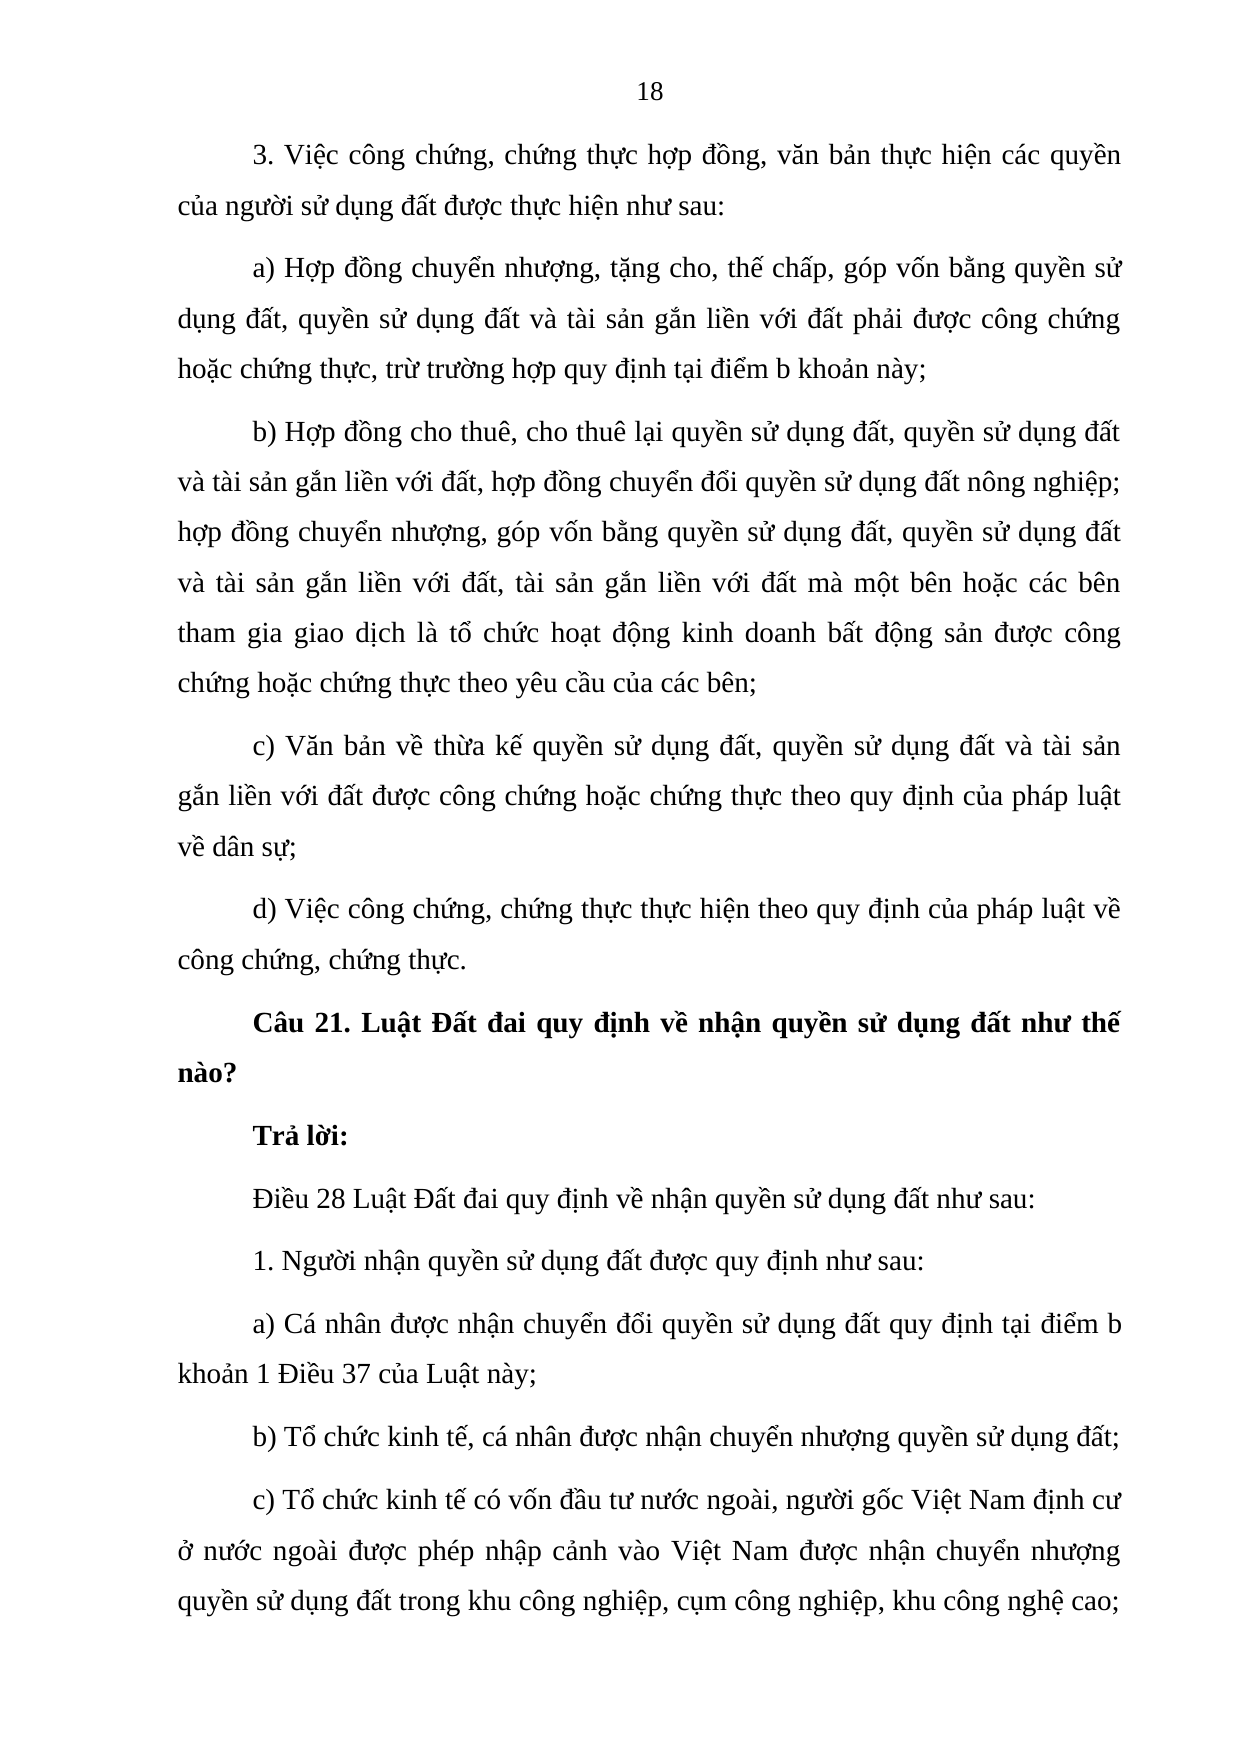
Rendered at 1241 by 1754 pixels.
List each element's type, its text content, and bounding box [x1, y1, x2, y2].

text 3. Việc công chứng, chứng thực hợp đồng, văn bản thực hiện các quyền của người sử dụng đất được thực hiện như sau: [177, 137, 1122, 221]
text d) Việc công chứng, chứng thực thực hiện theo quy định của pháp luật về công chứng, chứng thực. [177, 892, 1122, 976]
text c) Văn bản về thừa kế quyền sử dụng đất, quyền sử dụng đất và tài sản gắn liền với đất được công chứng hoặc chứng thực theo quy định của pháp luật về dân sự; [177, 728, 1122, 862]
text a) Hợp đồng chuyển nhượng, tặng cho, thế chấp, góp vốn bằng quyền sử dụng đất, quyền sử dụng đất và tài sản gắn liền với đất phải được công chứng hoặc chứng thực, trừ trường hợp quy định tại điểm b khoản này; [177, 250, 1122, 384]
text Trả lời: [177, 1118, 1122, 1151]
text Điều 28 Luật Đất đai quy định về nhận quyền sử dụng đất như sau: [177, 1181, 1122, 1214]
text a) Cá nhân được nhận chuyển đổi quyền sử dụng đất quy định tại điểm b khoản 1 Điều 37 của Luật này; [177, 1306, 1122, 1390]
text 1. Người nhận quyền sử dụng đất được quy định như sau: [177, 1243, 1122, 1277]
text c) Tổ chức kinh tế có vốn đầu tư nước ngoài, người gốc Việt Nam định cư ở nước ngoài được phép nhập cảnh vào Việt Nam được nhận chuyển nhượng quyền sử dụng đất trong khu công nghiệp, cụm công nghiệp, khu công nghệ cao; [177, 1482, 1122, 1616]
text Câu 21. Luật Đất đai quy định về nhận quyền sử dụng đất như thế nào? [177, 1005, 1122, 1089]
text b) Tổ chức kinh tế, cá nhân được nhận chuyển nhượng quyền sử dụng đất; [177, 1419, 1122, 1453]
text b) Hợp đồng cho thuê, cho thuê lại quyền sử dụng đất, quyền sử dụng đất và tài sản gắn liền với đất, hợp đồng chuyển đổi quyền sử dụng đất nông nghiệp; hợp đồng chuyển nhượng, góp vốn bằng quyền sử dụng đất, quyền sử dụng đất và tài sản gắn liền với đất, tài sản gắn liền với đất mà một bên hoặc các bên tham gia giao dịch là tổ chức hoạt động kinh doanh bất động sản được công chứng hoặc chứng thực theo yêu cầu của các bên; [177, 414, 1122, 699]
